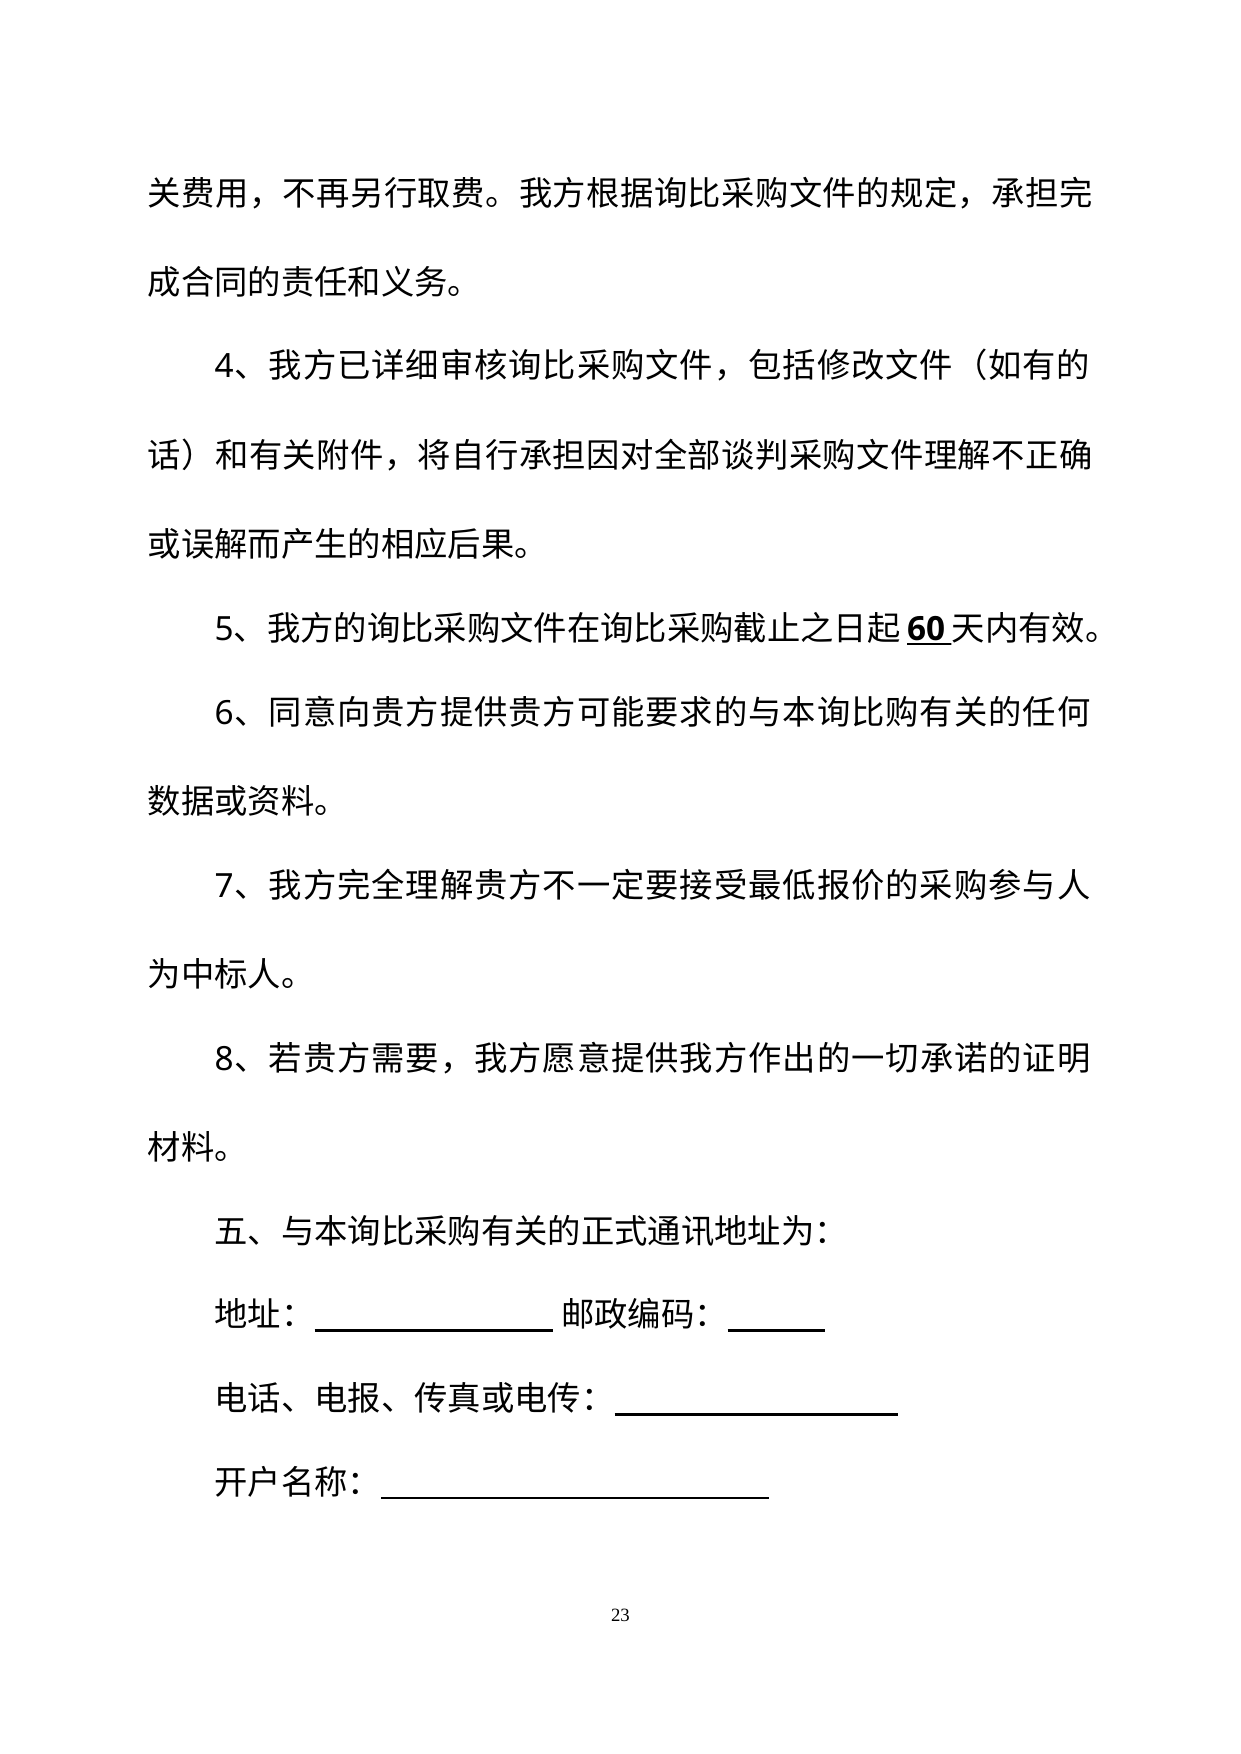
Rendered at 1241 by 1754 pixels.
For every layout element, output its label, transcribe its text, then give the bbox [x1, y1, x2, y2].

text 五、与本询比采购有关的正式通讯地址为： [148, 1199, 1092, 1258]
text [148, 161, 1092, 310]
text 5、我方的询比采购文件在询比采购截止之日起60天内有效。 [148, 596, 1092, 656]
text 开户名称： [148, 1450, 1092, 1509]
text 7、我方完全理解贵方不一定要接受最低报价的采购参与人为中标人。 [148, 853, 1092, 1002]
text 电话、电报、传真或电传： [148, 1366, 1092, 1426]
text 地址： 邮政编码： [148, 1283, 1092, 1342]
text 8、若贵方需要，我方愿意提供我方作出的一切承诺的证明材料。 [148, 1026, 1092, 1175]
text 6、同意向贵方提供贵方可能要求的与本询比购有关的任何数据或资料。 [148, 680, 1092, 829]
text 4、我方已详细审核询比采购文件，包括修改文件（如有的话）和有关附件，将自行承担因对全部谈判采购文件理解不正确或误解而产生的相应后果。 [148, 334, 1092, 572]
